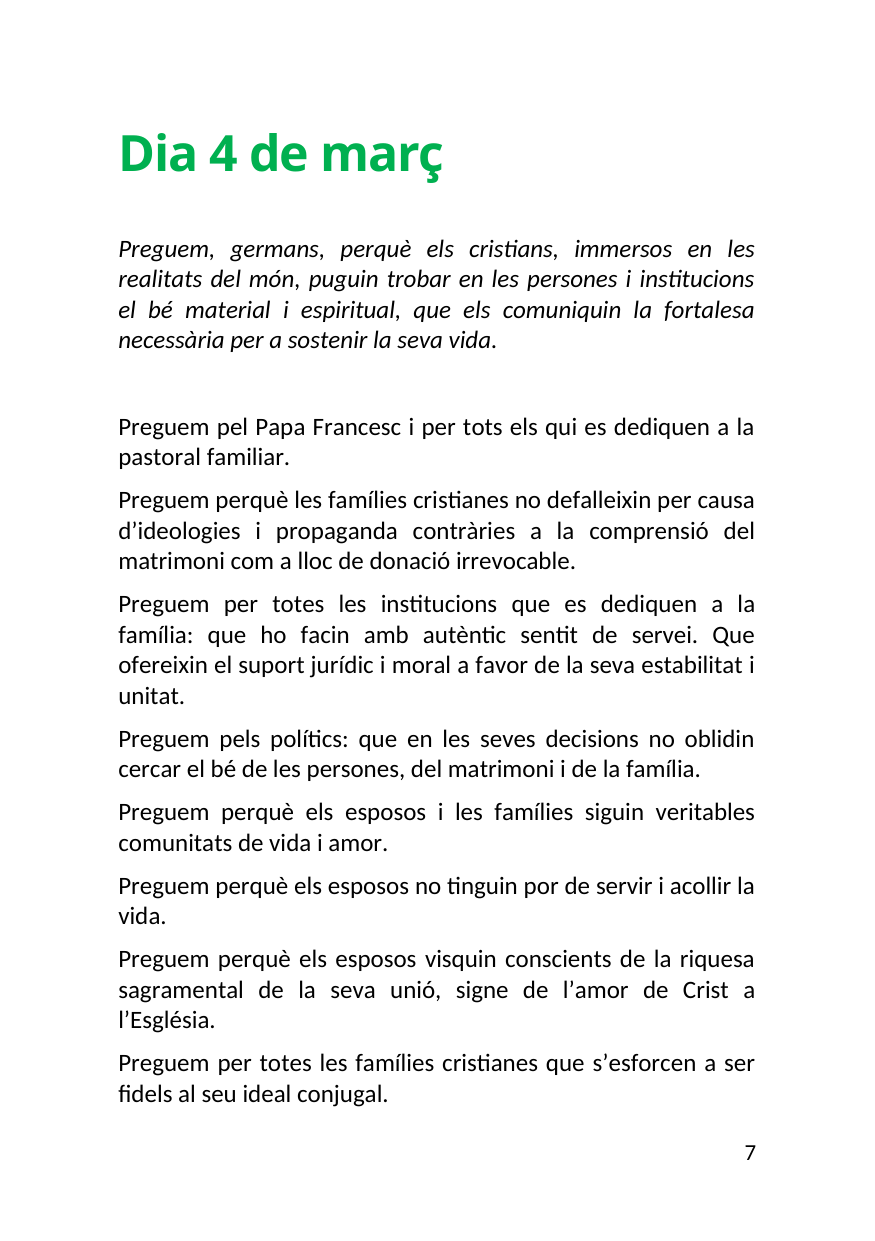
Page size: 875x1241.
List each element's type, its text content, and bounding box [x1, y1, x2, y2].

text Preguem perquè les famílies cristianes no defalleixin per causa d’ideologies i propaganda contràries a la comprensió del matrimoni com a lloc de donació irrevocable. [118, 484, 756, 576]
text Preguem pels polítics: que en les seves decisions no oblidin cercar el bé de les persones, del matrimoni i de la família. [118, 723, 756, 784]
text Preguem per totes les institucions que es dediquen a la família: que ho facin amb autèntic sentit de servei. Que ofereixin el suport jurídic i moral a favor de la seva estabilitat i unitat. [118, 588, 756, 710]
text Preguem per totes les famílies cristianes que s’esforcen a ser fidels al seu ideal conjugal. [118, 1048, 756, 1109]
text Preguem perquè els esposos i les famílies siguin veritables comunitats de vida i amor. [118, 796, 756, 857]
text Preguem perquè els esposos visquin conscients de la riquesa sagramental de la seva unió, signe de l’amor de Crist a l’Església. [118, 943, 756, 1035]
text Preguem pel Papa Francesc i per tots els qui es dediquen a la pastoral familiar. [118, 411, 756, 472]
title Dia 4 de març [118, 118, 756, 186]
text Preguem, germans, perquè els cristians, immersos en les realitats del món, puguin trobar en les persones i institucions el bé material i espiritual, que els comuniquin la fortalesa necessària per a sostenir la seva vida. [118, 233, 756, 355]
text Preguem perquè els esposos no tinguin por de servir i acollir la vida. [118, 870, 756, 931]
